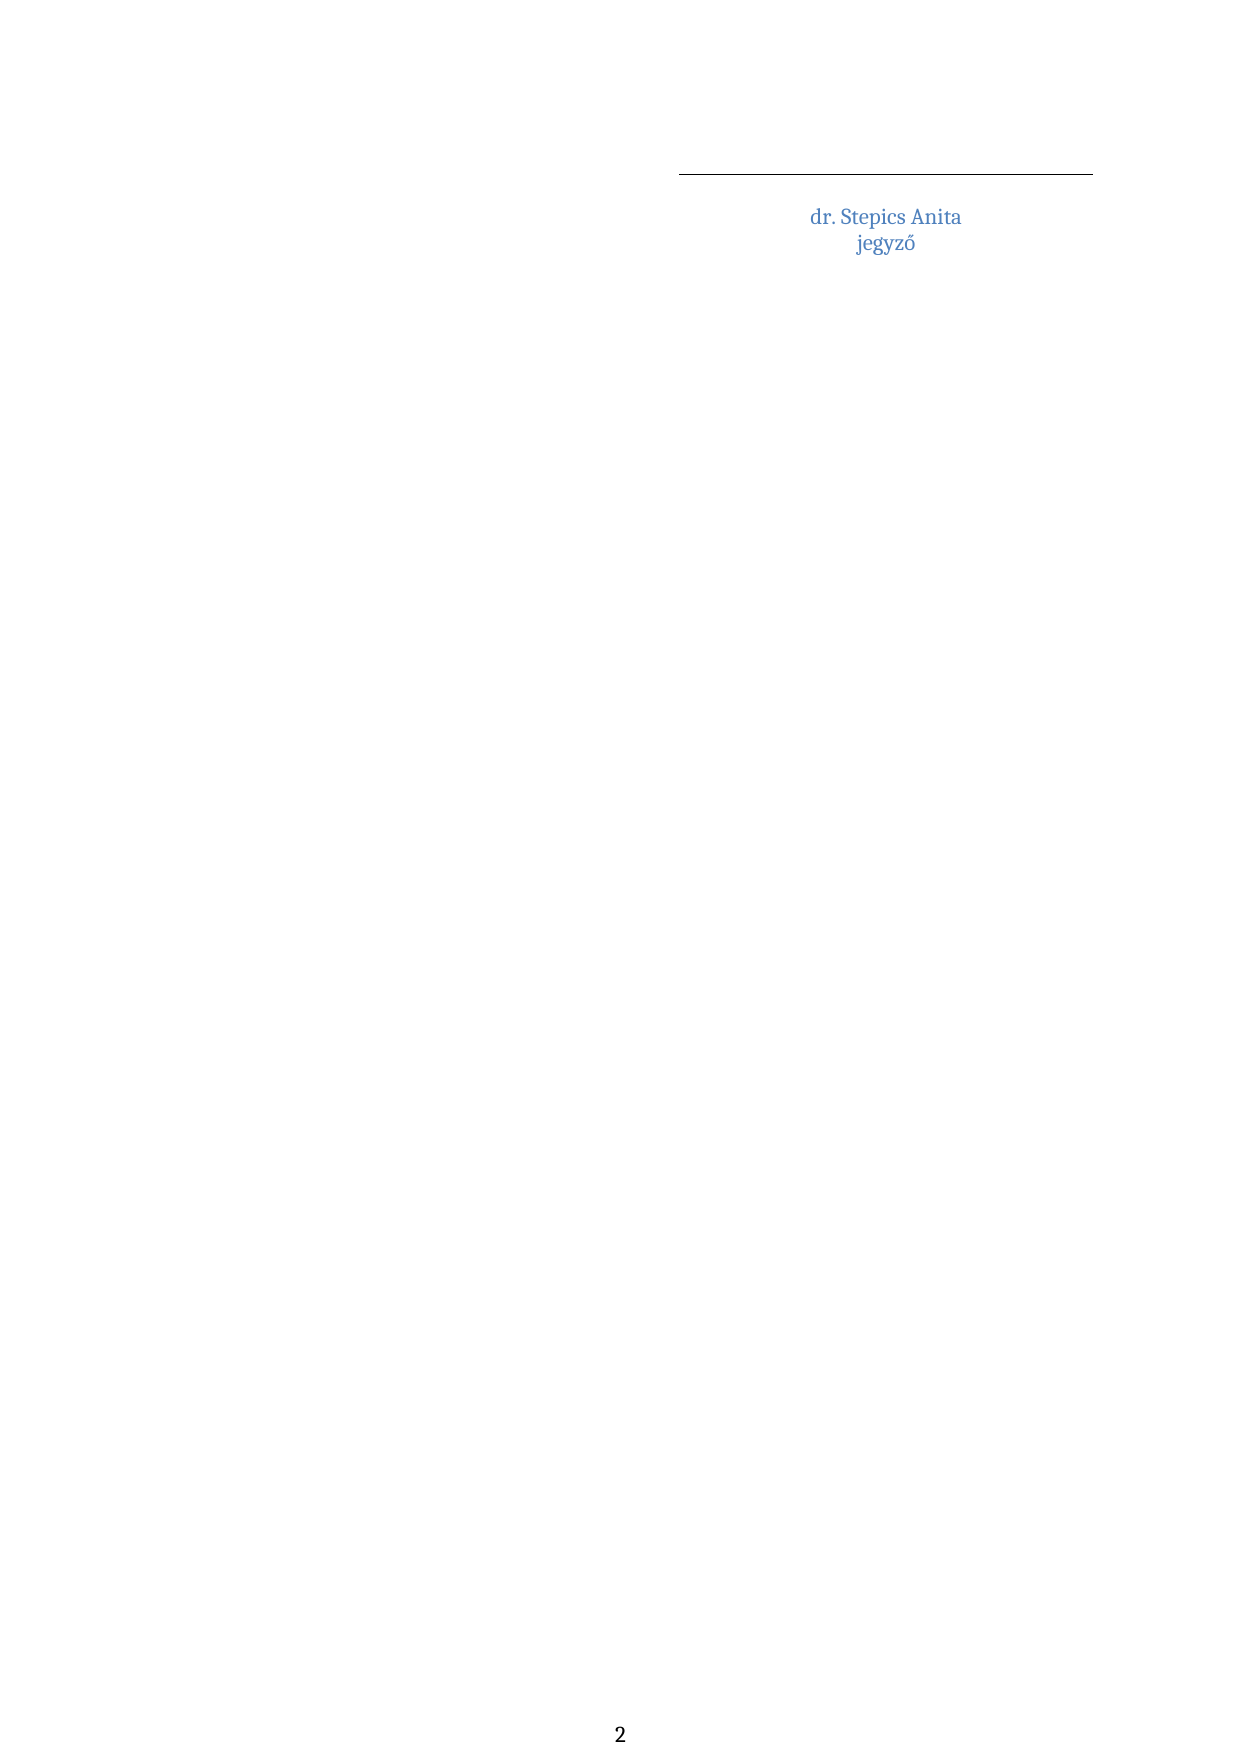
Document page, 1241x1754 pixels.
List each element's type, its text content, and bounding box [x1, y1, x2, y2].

text dr. Stepics Anita [679, 200, 1093, 227]
text jegyző [679, 227, 1093, 256]
